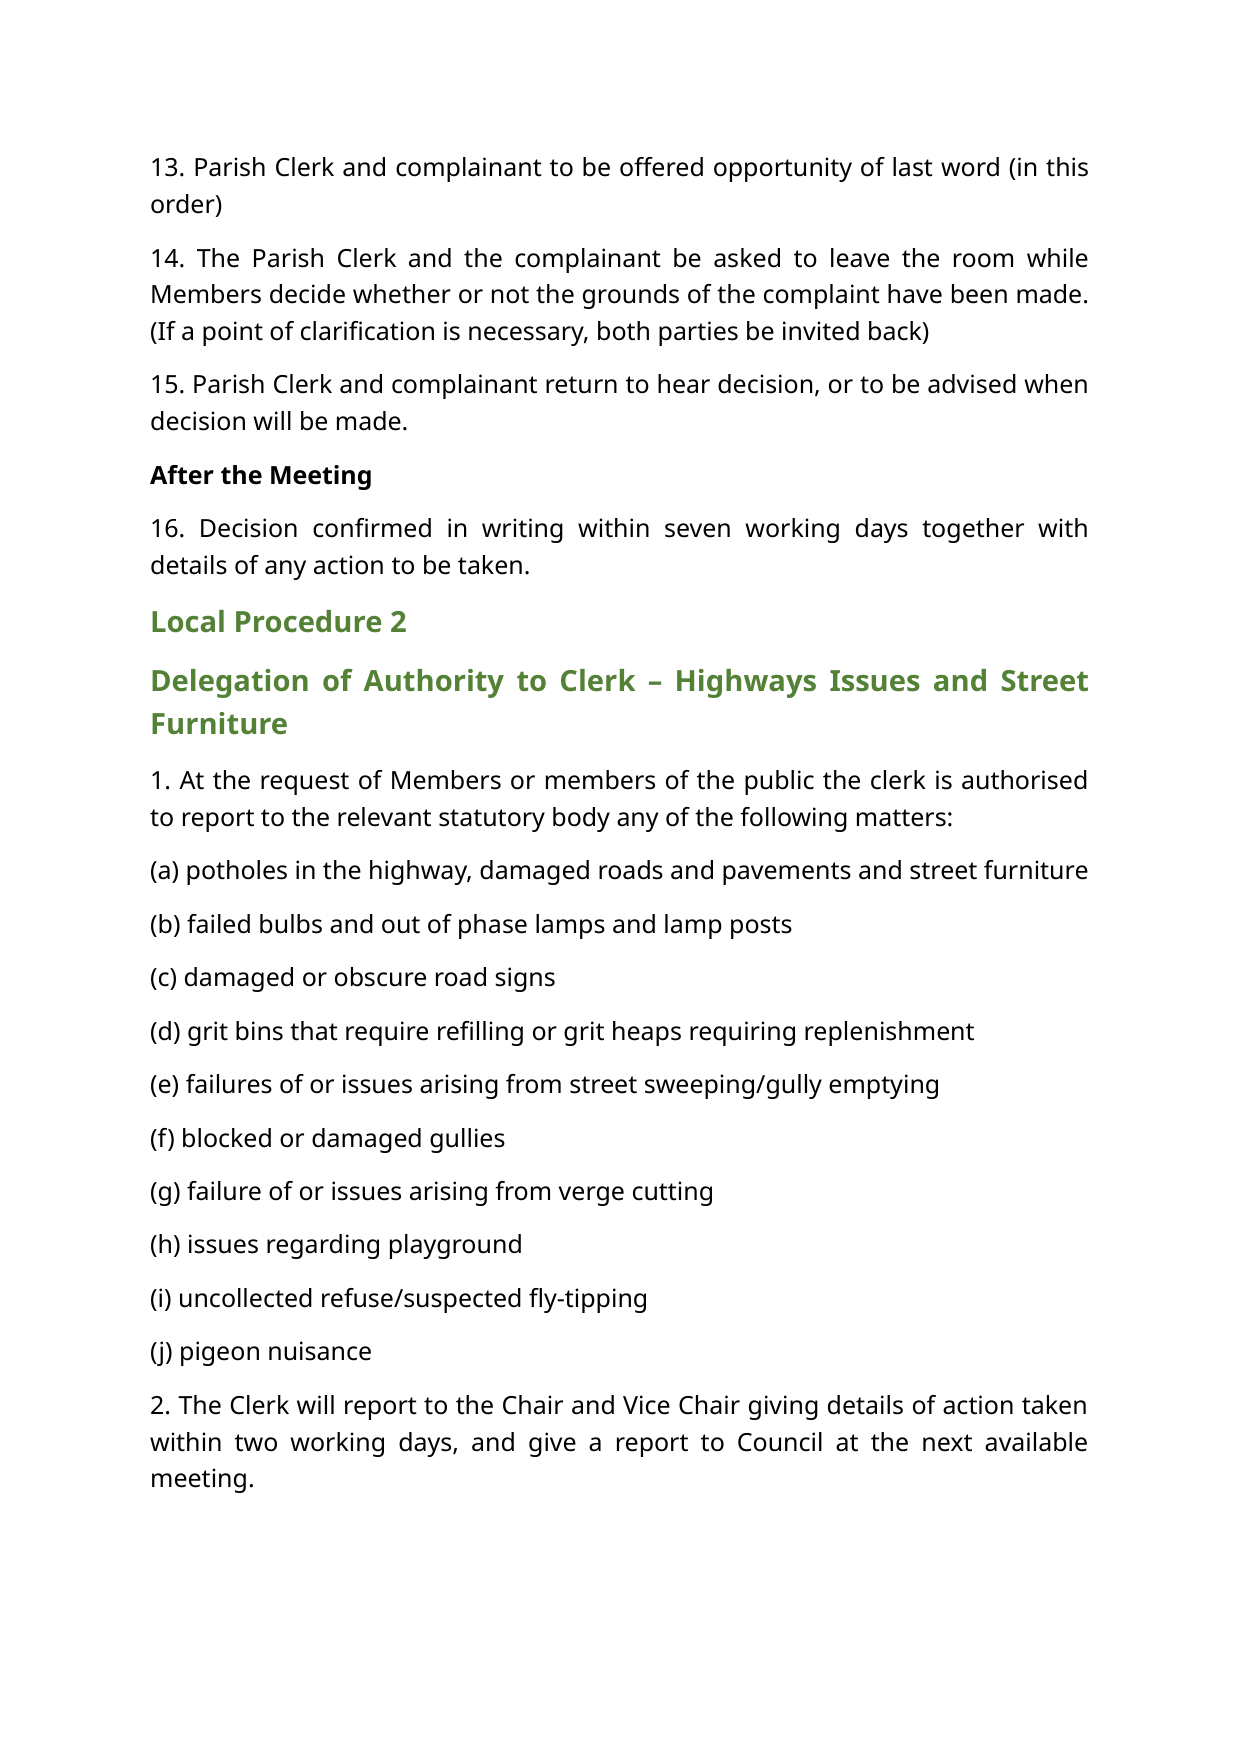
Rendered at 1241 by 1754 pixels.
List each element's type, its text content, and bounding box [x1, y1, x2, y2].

text (e) failures of or issues arising from street sweeping/gully emptying [150, 1067, 1090, 1101]
text (i) uncollected refuse/suspected fly-tipping [150, 1281, 1090, 1314]
text 13. Parish Clerk and complainant to be offered opportunity of last word (in this order) [150, 150, 1090, 221]
text (a) potholes in the highway, damaged roads and pavements and street furniture [150, 853, 1090, 887]
text (f) blocked or damaged gullies [150, 1120, 1090, 1154]
text Local Procedure 2 [150, 601, 1090, 641]
text 1. At the request of Members or members of the public the clerk is authorised to report to the relevant statutory body any of the following matters: [150, 763, 1090, 834]
text (c) damaged or obscure road signs [150, 960, 1090, 994]
text (b) failed bulbs and out of phase lamps and lamp posts [150, 906, 1090, 941]
text (d) grit bins that require refilling or grit heaps requiring replenishment [150, 1013, 1090, 1047]
text 2. The Clerk will report to the Chair and Vice Chair giving details of action taken within two working days, and give a report to Council at the next available meeting. [150, 1387, 1090, 1495]
text After the Meeting [150, 457, 1090, 491]
text 14. The Parish Clerk and the complainant be asked to leave the room while Members decide whether or not the grounds of the complaint have been made. (If a point of clarification is necessary, both parties be invited back) [150, 240, 1090, 348]
text Delegation of Authority to Clerk – Highways Issues and Street Furniture [150, 661, 1090, 743]
text (h) issues regarding playground [150, 1227, 1090, 1261]
text 15. Parish Clerk and complainant return to hear decision, or to be advised when decision will be made. [150, 367, 1090, 438]
text (j) pigeon nuisance [150, 1334, 1090, 1368]
text (g) failure of or issues arising from verge cutting [150, 1174, 1090, 1208]
text 16. Decision confirmed in writing within seven working days together with details of any action to be taken. [150, 511, 1090, 582]
